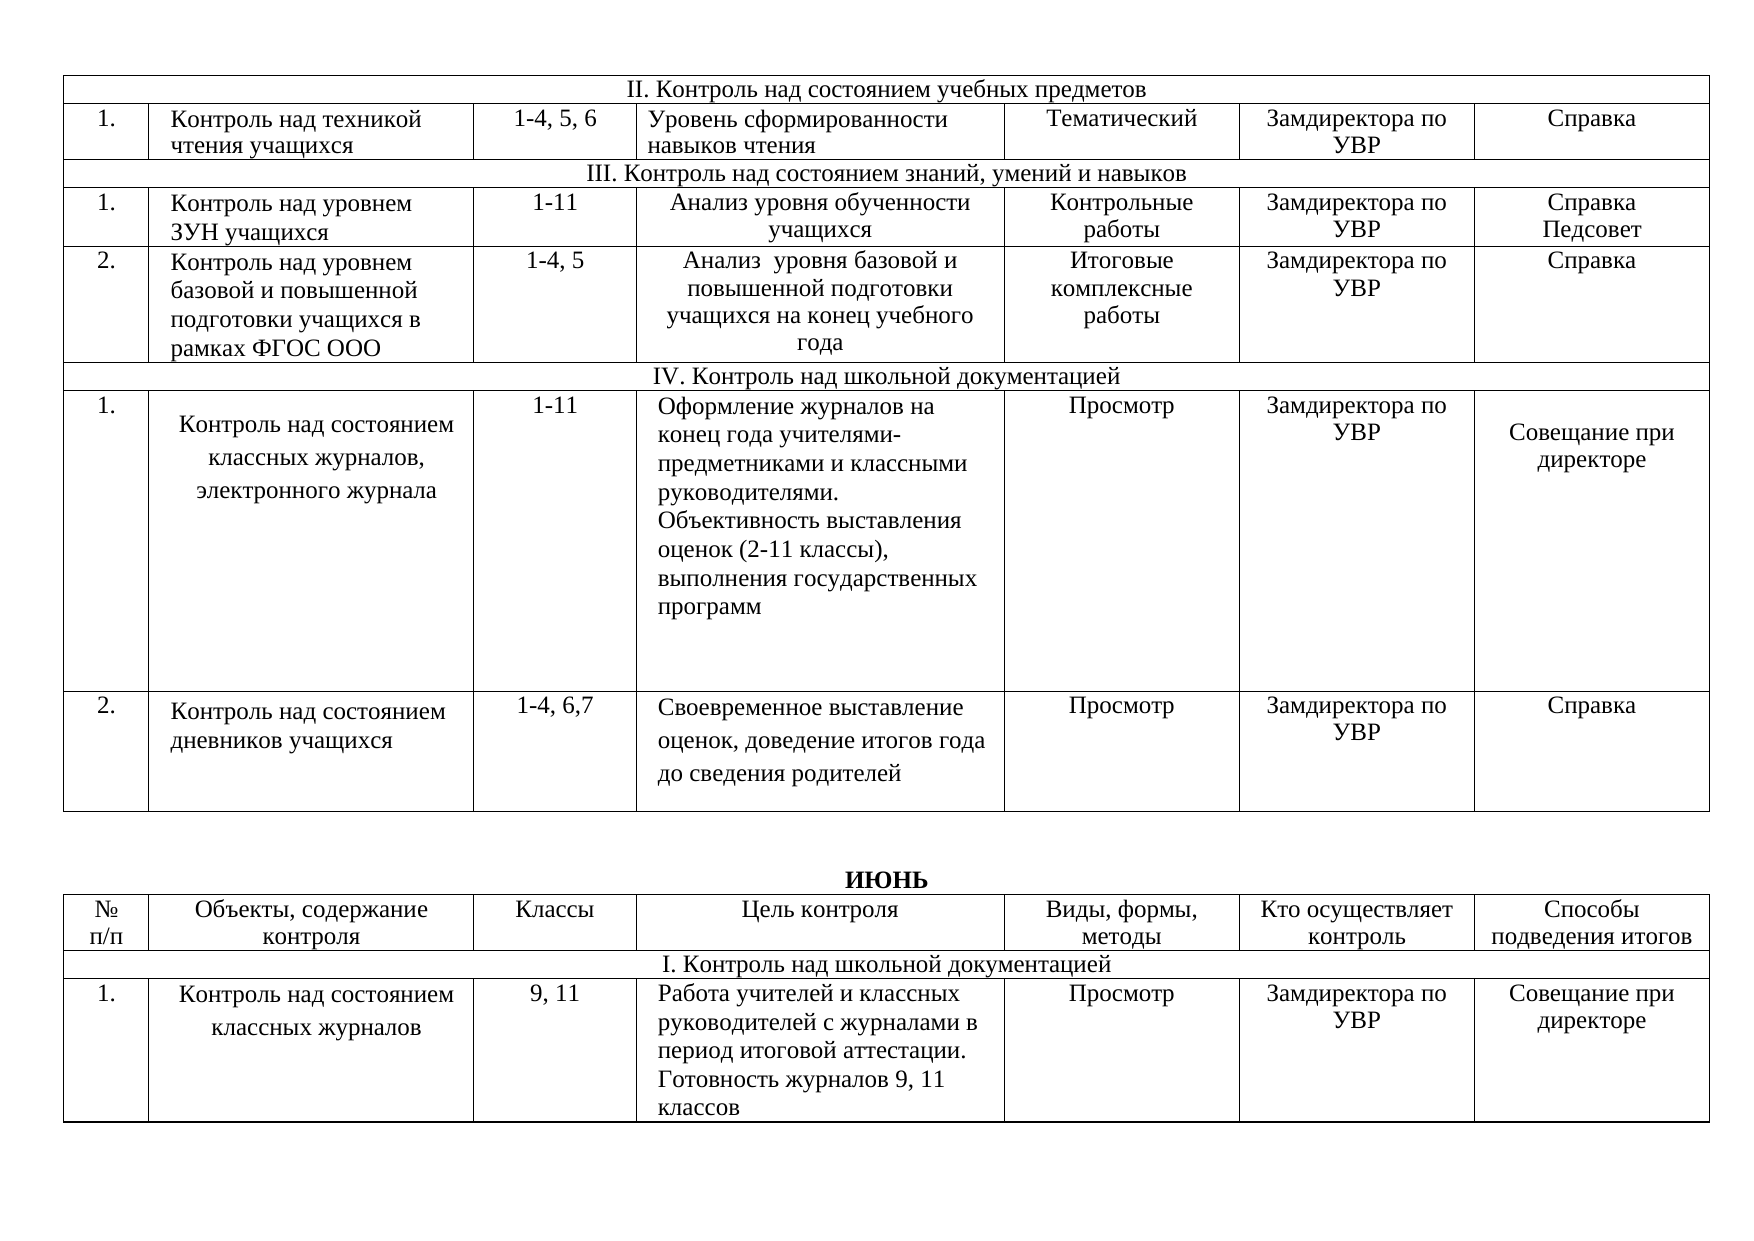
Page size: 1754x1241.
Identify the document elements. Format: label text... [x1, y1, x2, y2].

table_cell 1-11 [474, 188, 636, 246]
table_header Виды, формы, методы [1005, 895, 1239, 950]
table_cell Контроль над уровнем ЗУН учащихся [149, 188, 473, 246]
table_cell Совещание при директоре [1475, 391, 1709, 691]
table_header Объекты, содержание контроля [149, 895, 473, 950]
table_cell Просмотр [1005, 391, 1239, 691]
text ИЮНЬ [75, 867, 1698, 894]
table_cell Оформление журналов на конец года учителями-предметниками и классными руководителями. Объективность выставления оценок (2-11 классы), выполнения государственных программ [637, 391, 1004, 691]
table_cell Просмотр [1005, 692, 1239, 811]
table_header Способы подведения итогов [1475, 895, 1709, 950]
table_header Кто осуществляет контроль [1240, 895, 1474, 950]
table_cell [149, 979, 473, 1121]
table_cell Справка [1475, 104, 1709, 159]
table_header Цель контроля [637, 895, 1004, 950]
table_cell 1. [64, 104, 148, 159]
table_cell Замдиректора по УВР [1240, 188, 1474, 246]
table_cell Анализ уровня обученности учащихся [637, 188, 1004, 246]
table_cell 1-11 [474, 391, 636, 691]
table_cell II. Контроль над состоянием учебных предметов [64, 76, 1709, 103]
table_cell 1. [64, 391, 148, 691]
table_header № п/п [64, 895, 148, 950]
table_cell Справка [1475, 247, 1709, 362]
table_cell Замдиректора по УВР [1240, 104, 1474, 159]
table_cell Справка Педсовет [1475, 188, 1709, 246]
table_cell Контрольные работы [1005, 188, 1239, 246]
table_cell 9, 11 [474, 979, 636, 1121]
table_cell Уровень сформированности навыков чтения [637, 104, 1004, 159]
table_cell Просмотр [1005, 979, 1239, 1121]
table_cell 2. [64, 692, 148, 811]
table_cell I. Контроль над школьной документацией [64, 951, 1709, 978]
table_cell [1475, 979, 1709, 1121]
table_cell Контроль над уровнем базовой и повышенной подготовки учащихся в рамках ФГОС ООО [149, 247, 473, 362]
table_cell Итоговые комплексные работы [1005, 247, 1239, 362]
table_cell Замдиректора по УВР [1240, 391, 1474, 691]
table_cell Контроль над состоянием классных журналов, электронного журнала [149, 391, 473, 691]
table_cell Тематический [1005, 104, 1239, 159]
table_cell Замдиректора по УВР [1240, 692, 1474, 811]
table_cell Замдиректора по УВР [1240, 247, 1474, 362]
table_cell Своевременное выставление оценок, доведение итогов года до сведения родителей [637, 692, 1004, 811]
table_cell Анализ уровня базовой и повышенной подготовки учащихся на конец учебного года [637, 247, 1004, 362]
table_cell 1-4, 6,7 [474, 692, 636, 811]
table_cell Замдиректора по УВР [1240, 979, 1474, 1121]
table_cell 1-4, 5 [474, 247, 636, 362]
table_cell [637, 979, 1004, 1121]
table_cell 1-4, 5, 6 [474, 104, 636, 159]
table_cell IV. Контроль над школьной документацией [64, 363, 1709, 390]
table_header Классы [474, 895, 636, 950]
table_cell Контроль над техникой чтения учащихся [149, 104, 473, 159]
table_cell 1. [64, 979, 148, 1121]
table_cell 2. [64, 247, 148, 362]
table_cell Контроль над состоянием дневников учащихся [149, 692, 473, 811]
table_cell 1. [64, 188, 148, 246]
table_cell Справка [1475, 692, 1709, 811]
table_cell III. Контроль над состоянием знаний, умений и навыков [64, 160, 1709, 187]
